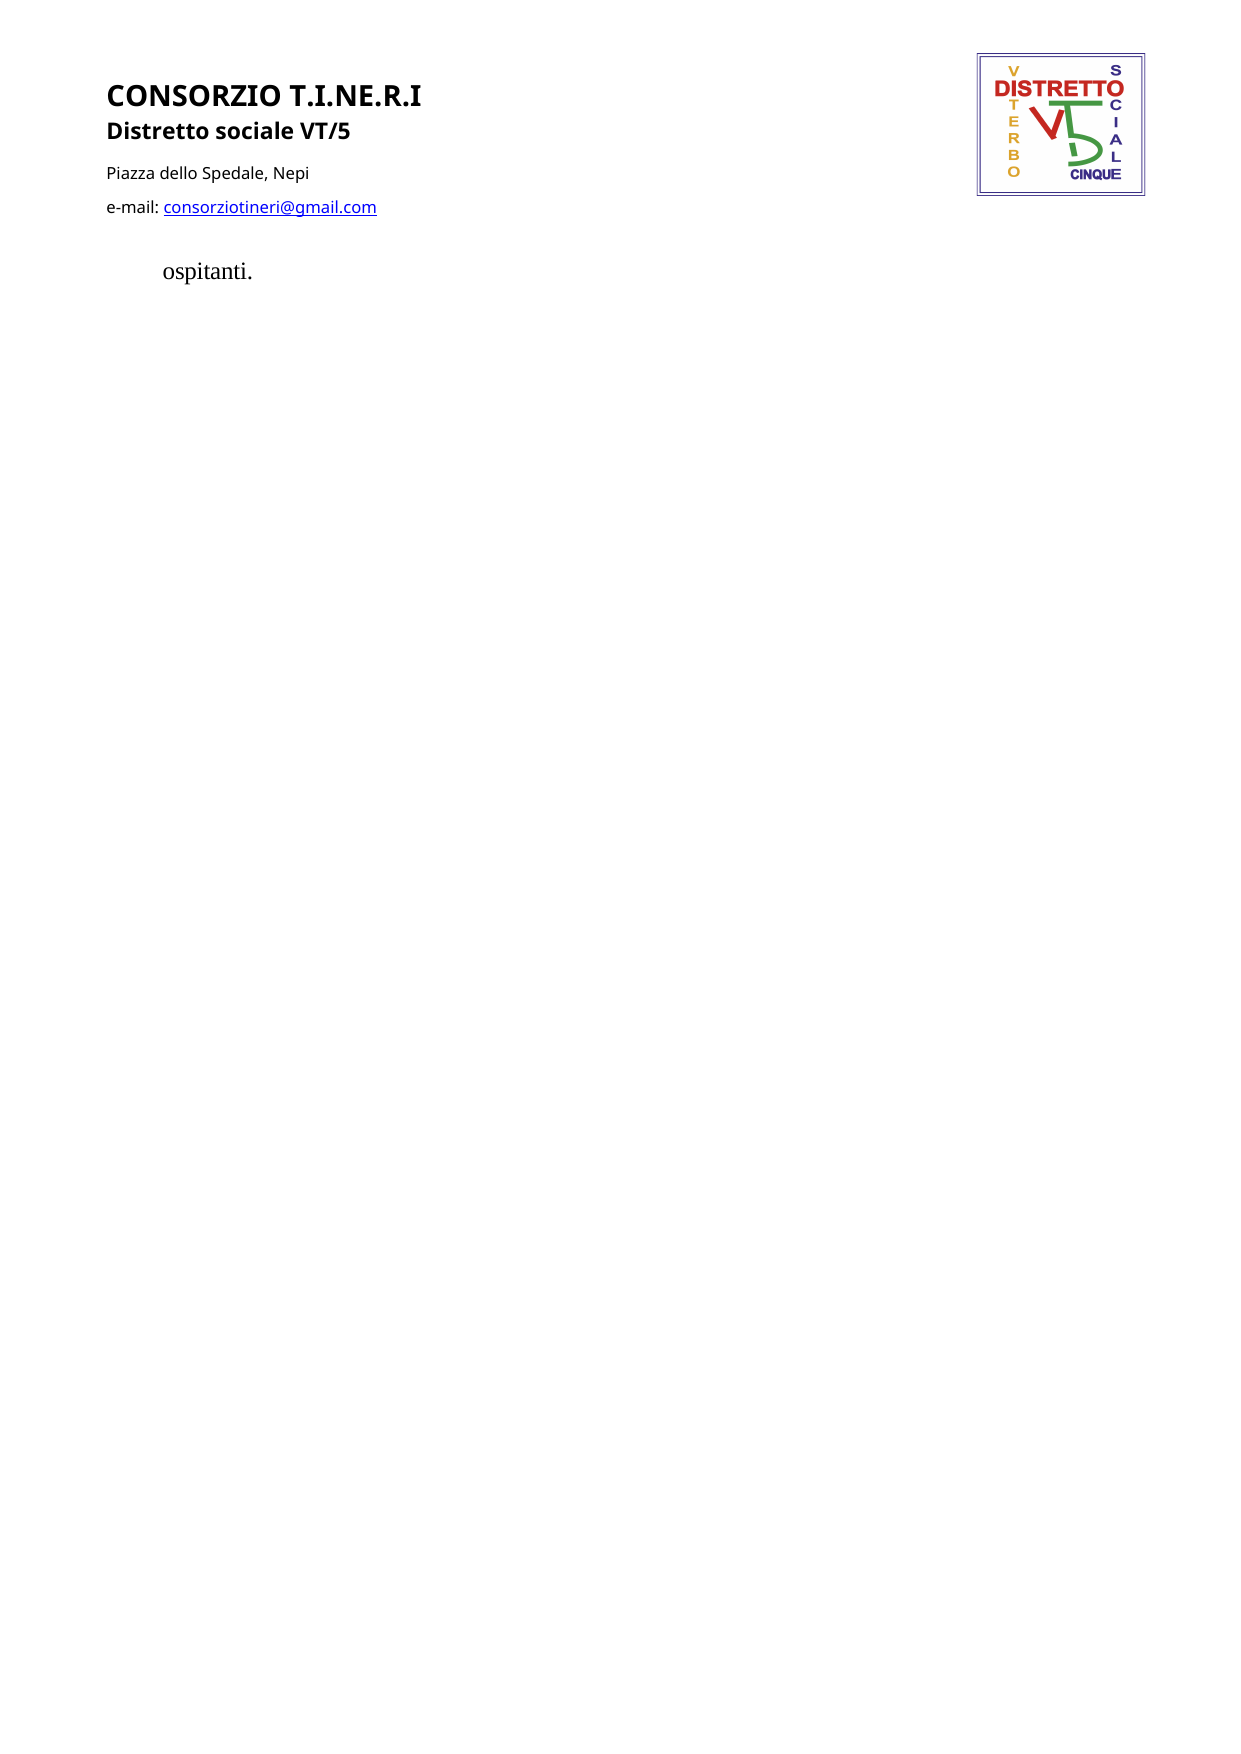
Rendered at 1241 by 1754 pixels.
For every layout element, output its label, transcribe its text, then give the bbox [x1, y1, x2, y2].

picture [976, 53, 1146, 196]
